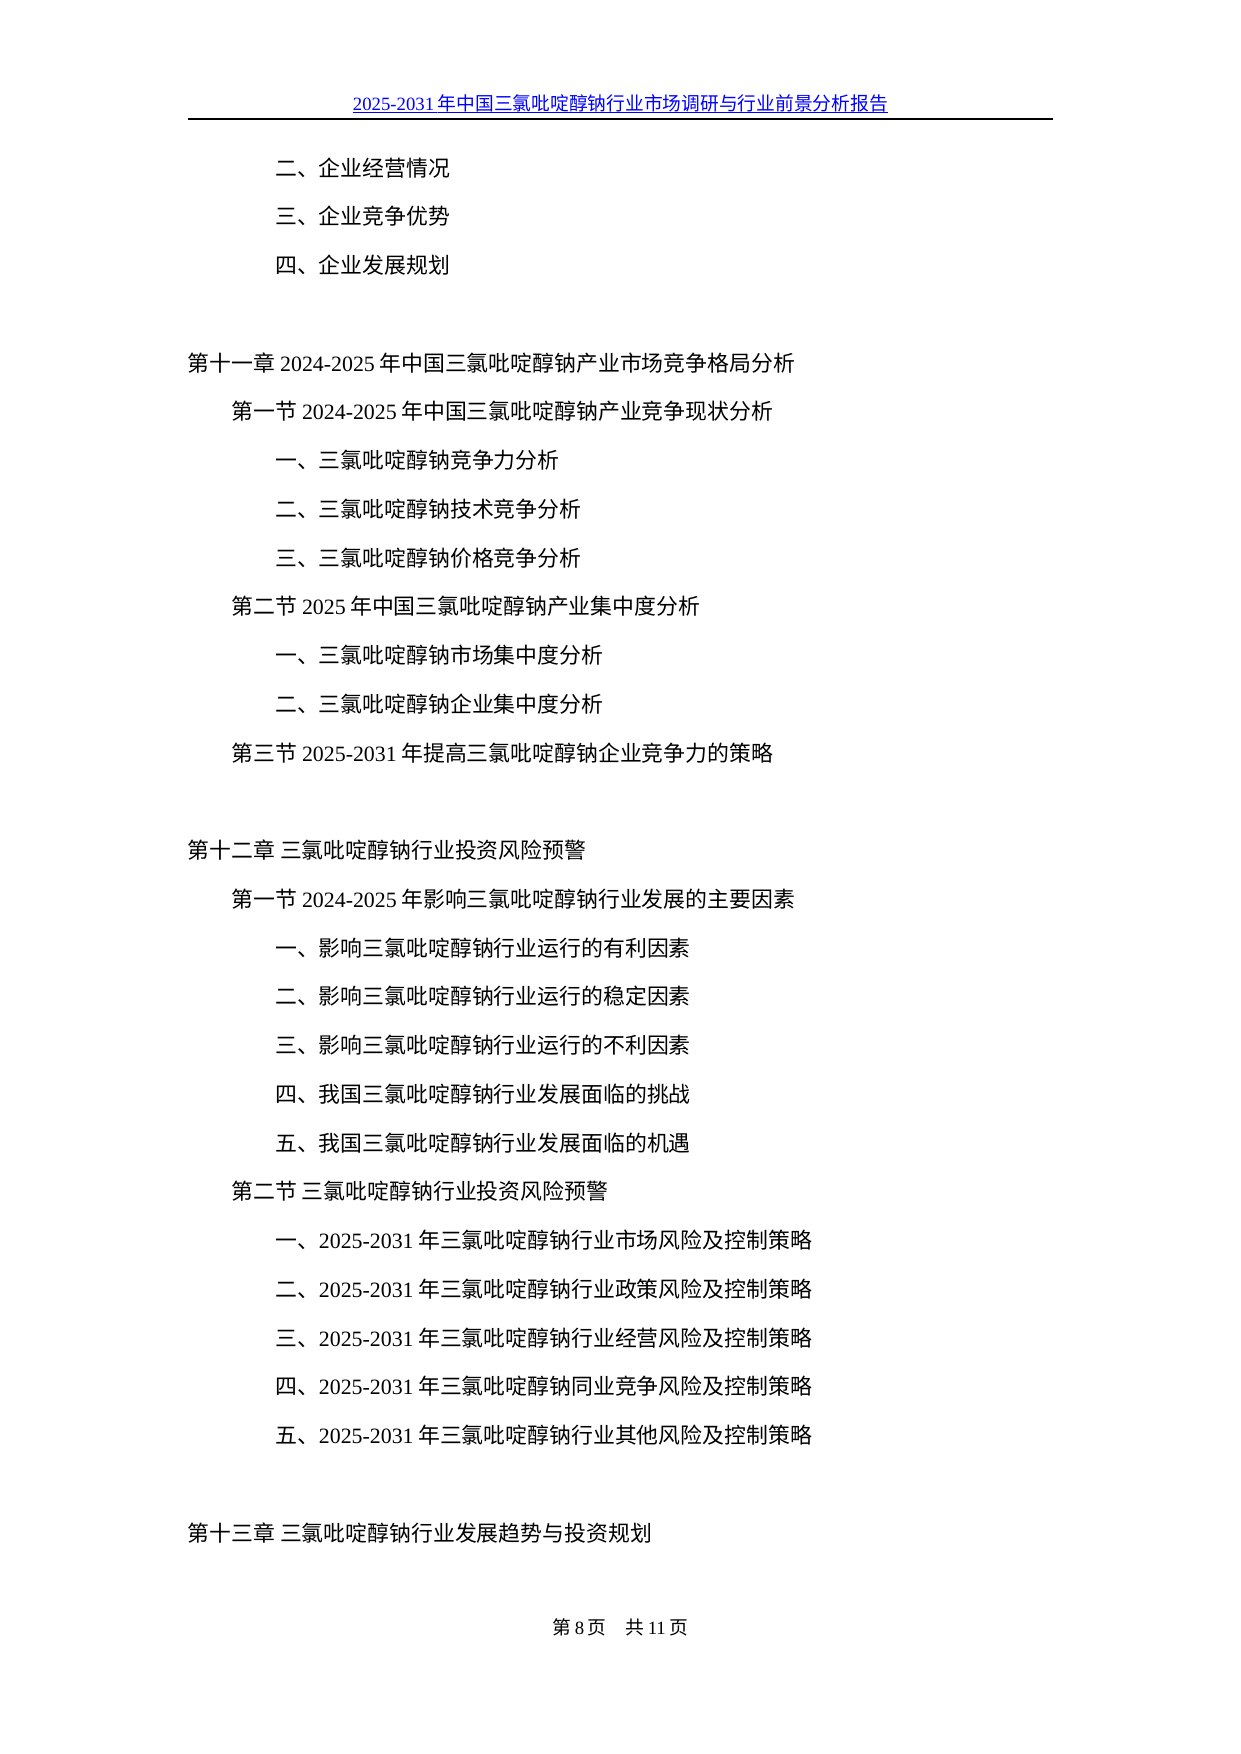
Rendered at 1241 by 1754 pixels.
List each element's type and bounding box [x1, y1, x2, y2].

text [187, 150, 1053, 1548]
